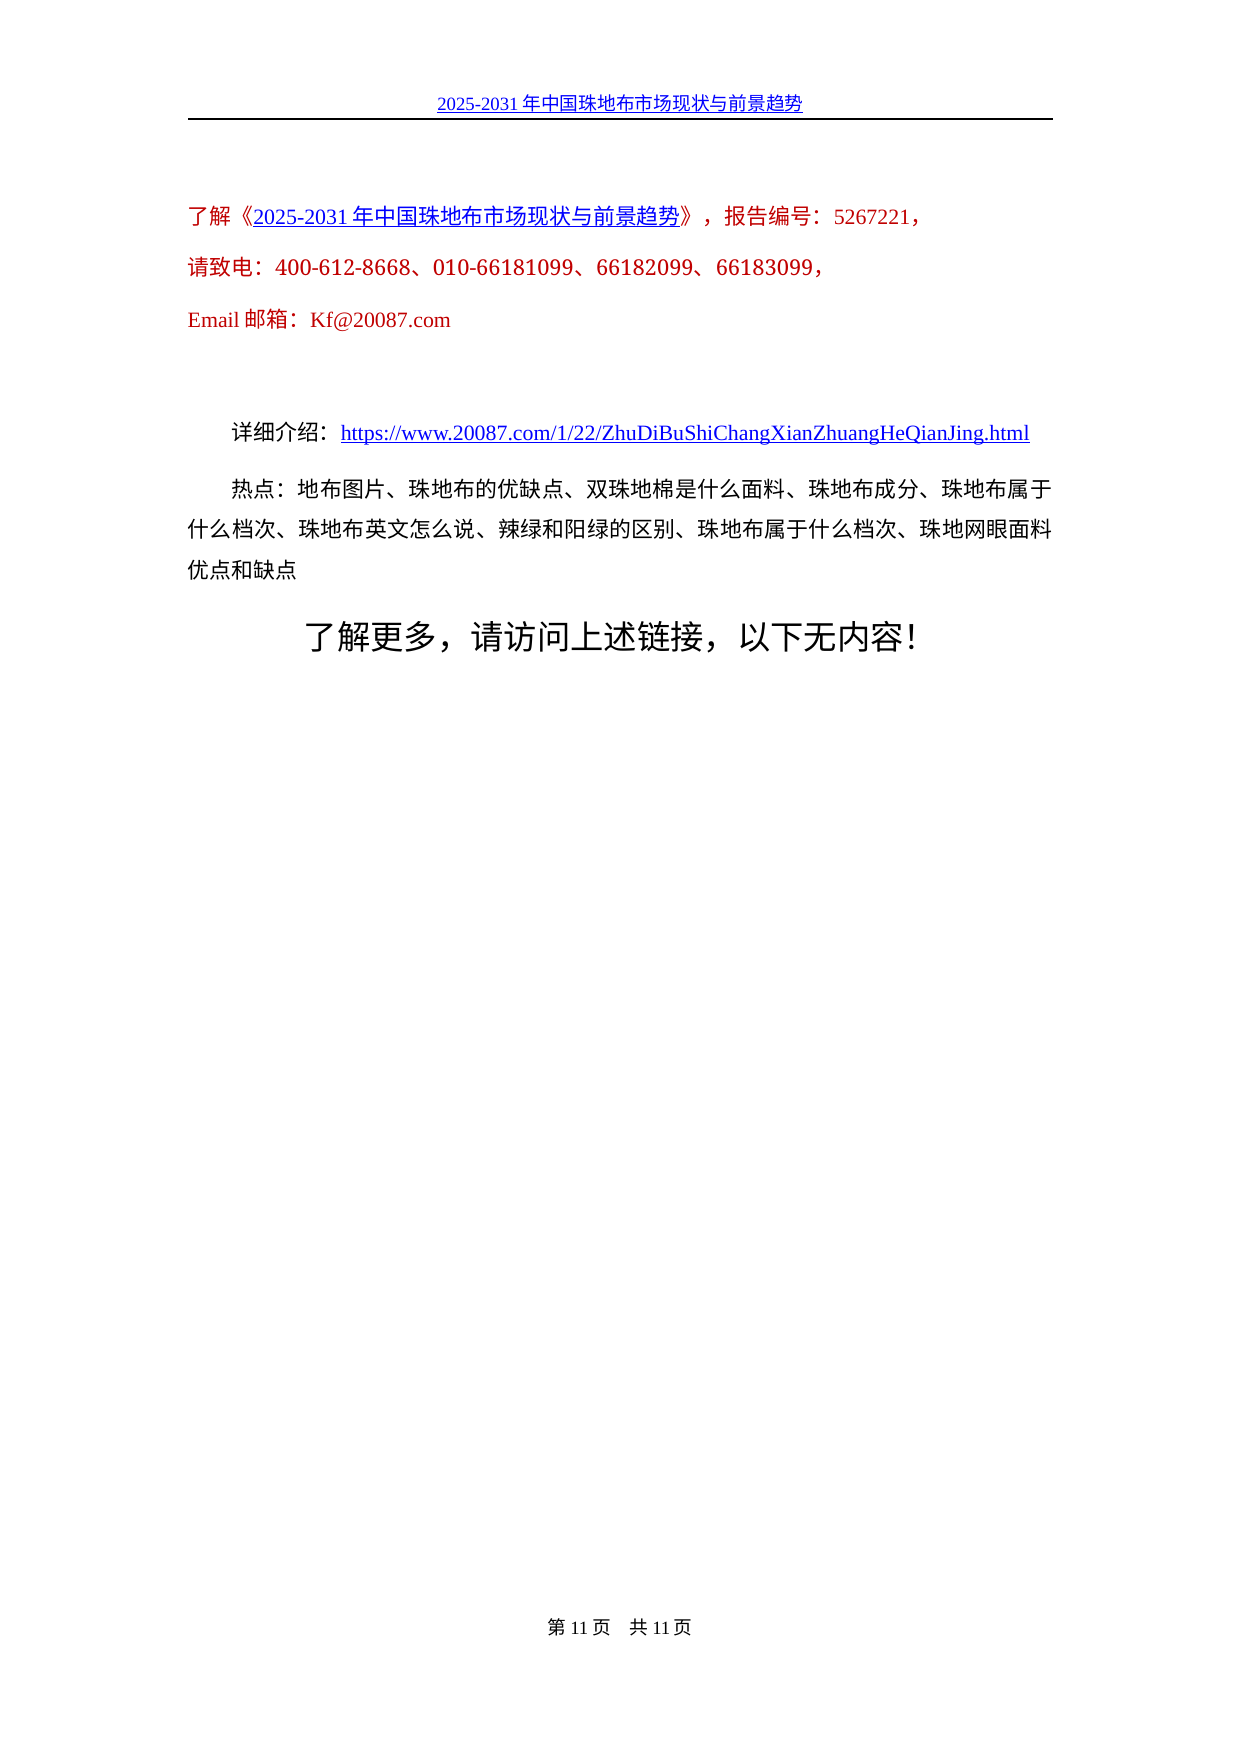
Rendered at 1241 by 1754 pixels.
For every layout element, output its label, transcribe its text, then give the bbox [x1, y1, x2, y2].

text 请致电：400-612-8668、010-66181099、66182099、66183099， [187, 250, 1053, 283]
text 详细介绍：https://www.20087.com/1/22/ZhuDiBuShiChangXianZhuangHeQianJing.html [187, 414, 1053, 447]
text Email邮箱：Kf@20087.com [187, 302, 1053, 334]
text 了解《2025-2031年中国珠地布市场现状与前景趋势》，报告编号：5267221， [187, 198, 1053, 231]
title 了解更多，请访问上述链接，以下无内容！ [187, 603, 1053, 668]
text 热点：地布图片、珠地布的优缺点、双珠地棉是什么面料、珠地布成分、珠地布属于什么档次、珠地布英文怎么说、辣绿和阳绿的区别、珠地布属于什么档次、珠地网眼面料优点和缺点 [187, 471, 1053, 585]
